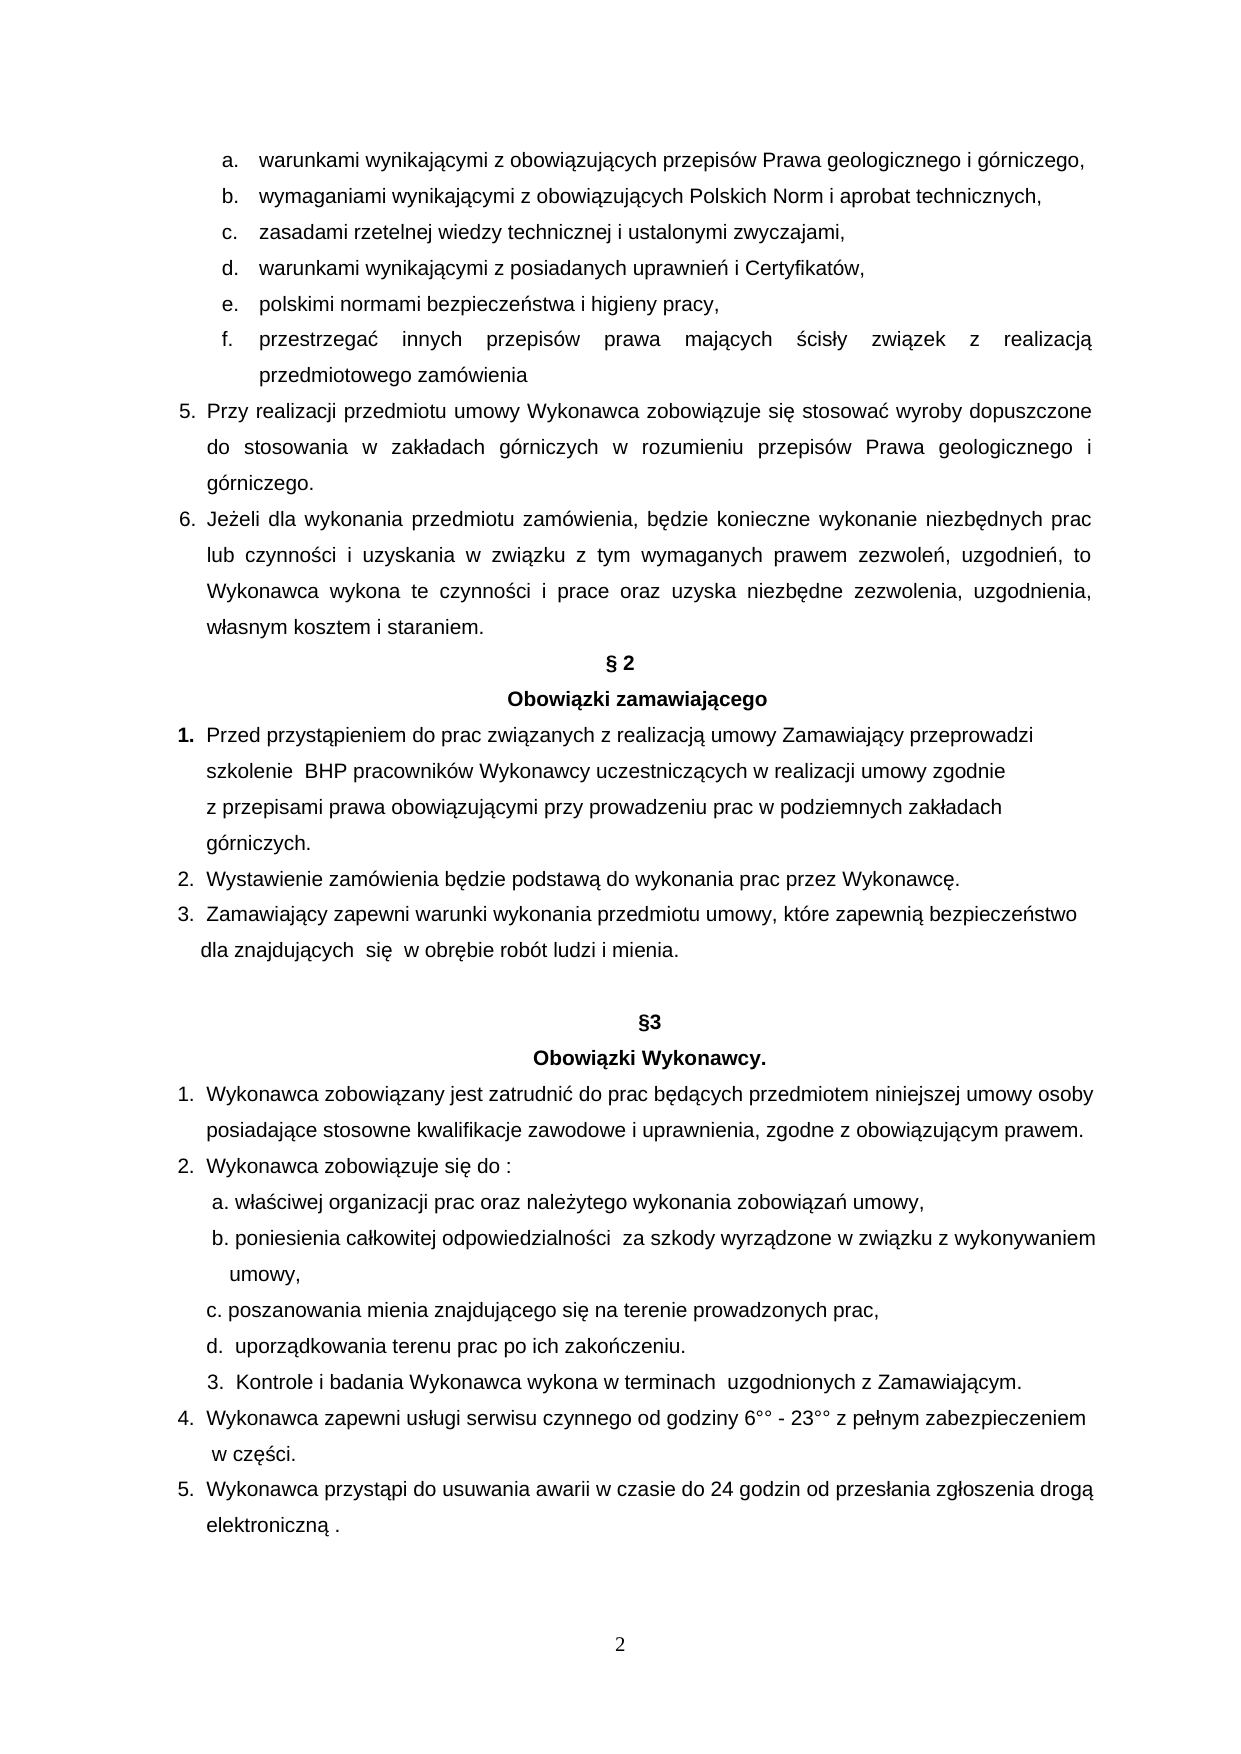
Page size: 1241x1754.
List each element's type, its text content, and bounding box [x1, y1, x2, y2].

list wymaganiami wynikającymi z obowiązujących Polskich Norm i aprobat technicznych, [222, 183, 1093, 207]
list Obowiązki Wykonawcy. [148, 1046, 1152, 1070]
text górniczych. [148, 830, 1093, 854]
text Obowiązki zamawiającego [148, 687, 1093, 711]
list polskimi normami bezpieczeństwa i higieny pracy, [222, 291, 1093, 315]
text 3. Kontrole i badania Wykonawca wykona w terminach uzgodnionych z Zamawiającym. [177, 1369, 1152, 1393]
text szkolenie BHP pracowników Wykonawcy uczestniczących w realizacji umowy zgodnie [148, 758, 1093, 782]
text w części. [148, 1441, 1152, 1465]
text c. poszanowania mienia znajdującego się na terenie prowadzonych prac, [148, 1298, 1152, 1322]
text 2. Wykonawca zobowiązuje się do : [148, 1154, 1152, 1178]
list §3 [148, 1010, 1152, 1034]
text 2. Wystawienie zamówienia będzie podstawą do wykonania prac przez Wykonawcę. [148, 866, 1093, 890]
text elektroniczną . [148, 1513, 1152, 1537]
text d. uporządkowania terenu prac po ich zakończeniu. [148, 1333, 1152, 1357]
list przestrzegać innych przepisów prawa mających ścisły związek z realizacją przedmiotowego zamówienia [222, 327, 1093, 387]
text umowy, [148, 1262, 1152, 1286]
list warunkami wynikającymi z obowiązujących przepisów Prawa geologicznego i górniczego, [222, 148, 1093, 172]
list Jeżeli dla wykonania przedmiotu zamówienia, będzie konieczne wykonanie niezbędnych prac lub czynności i uzyskania w związku z tym wymaganych prawem zezwoleń, uzgodnień, to Wykonawca wykona te czynności i prace oraz uzyska niezbędne zezwolenia, uzgodnienia, własnym kosztem i staraniem. [179, 507, 1093, 639]
text z przepisami prawa obowiązującymi przy prowadzeniu prac w podziemnych zakładach [148, 794, 1093, 818]
list Przy realizacji przedmiotu umowy Wykonawca zobowiązuje się stosować wyroby dopuszczone do stosowania w zakładach górniczych w rozumieniu przepisów Prawa geologicznego i górniczego. [179, 399, 1093, 495]
list zasadami rzetelnej wiedzy technicznej i ustalonymi zwyczajami, [222, 219, 1093, 243]
text 5. Wykonawca przystąpi do usuwania awarii w czasie do 24 godzin od przesłania zgłoszenia drogą [148, 1477, 1152, 1501]
text b. poniesienia całkowitej odpowiedzialności za szkody wyrządzone w związku z wykonywaniem [148, 1226, 1152, 1250]
list warunkami wynikającymi z posiadanych uprawnień i Certyfikatów, [222, 255, 1093, 279]
text § 2 [148, 651, 1093, 675]
text 1. Wykonawca zobowiązany jest zatrudnić do prac będących przedmiotem niniejszej umowy osoby [148, 1082, 1152, 1106]
text dla znajdujących się w obrębie robót ludzi i mienia. [148, 938, 1152, 962]
text 3. Zamawiający zapewni warunki wykonania przedmiotu umowy, które zapewnią bezpieczeństwo [148, 902, 1152, 926]
text 1. Przed przystąpieniem do prac związanych z realizacją umowy Zamawiający przeprowadzi [148, 723, 1093, 747]
text 4. Wykonawca zapewni usługi serwisu czynnego od godziny 6°° - 23°° z pełnym zabezpieczeniem [148, 1405, 1152, 1429]
text posiadające stosowne kwalifikacje zawodowe i uprawnienia, zgodne z obowiązującym prawem. [148, 1118, 1152, 1142]
text a. właściwej organizacji prac oraz należytego wykonania zobowiązań umowy, [148, 1190, 1152, 1214]
